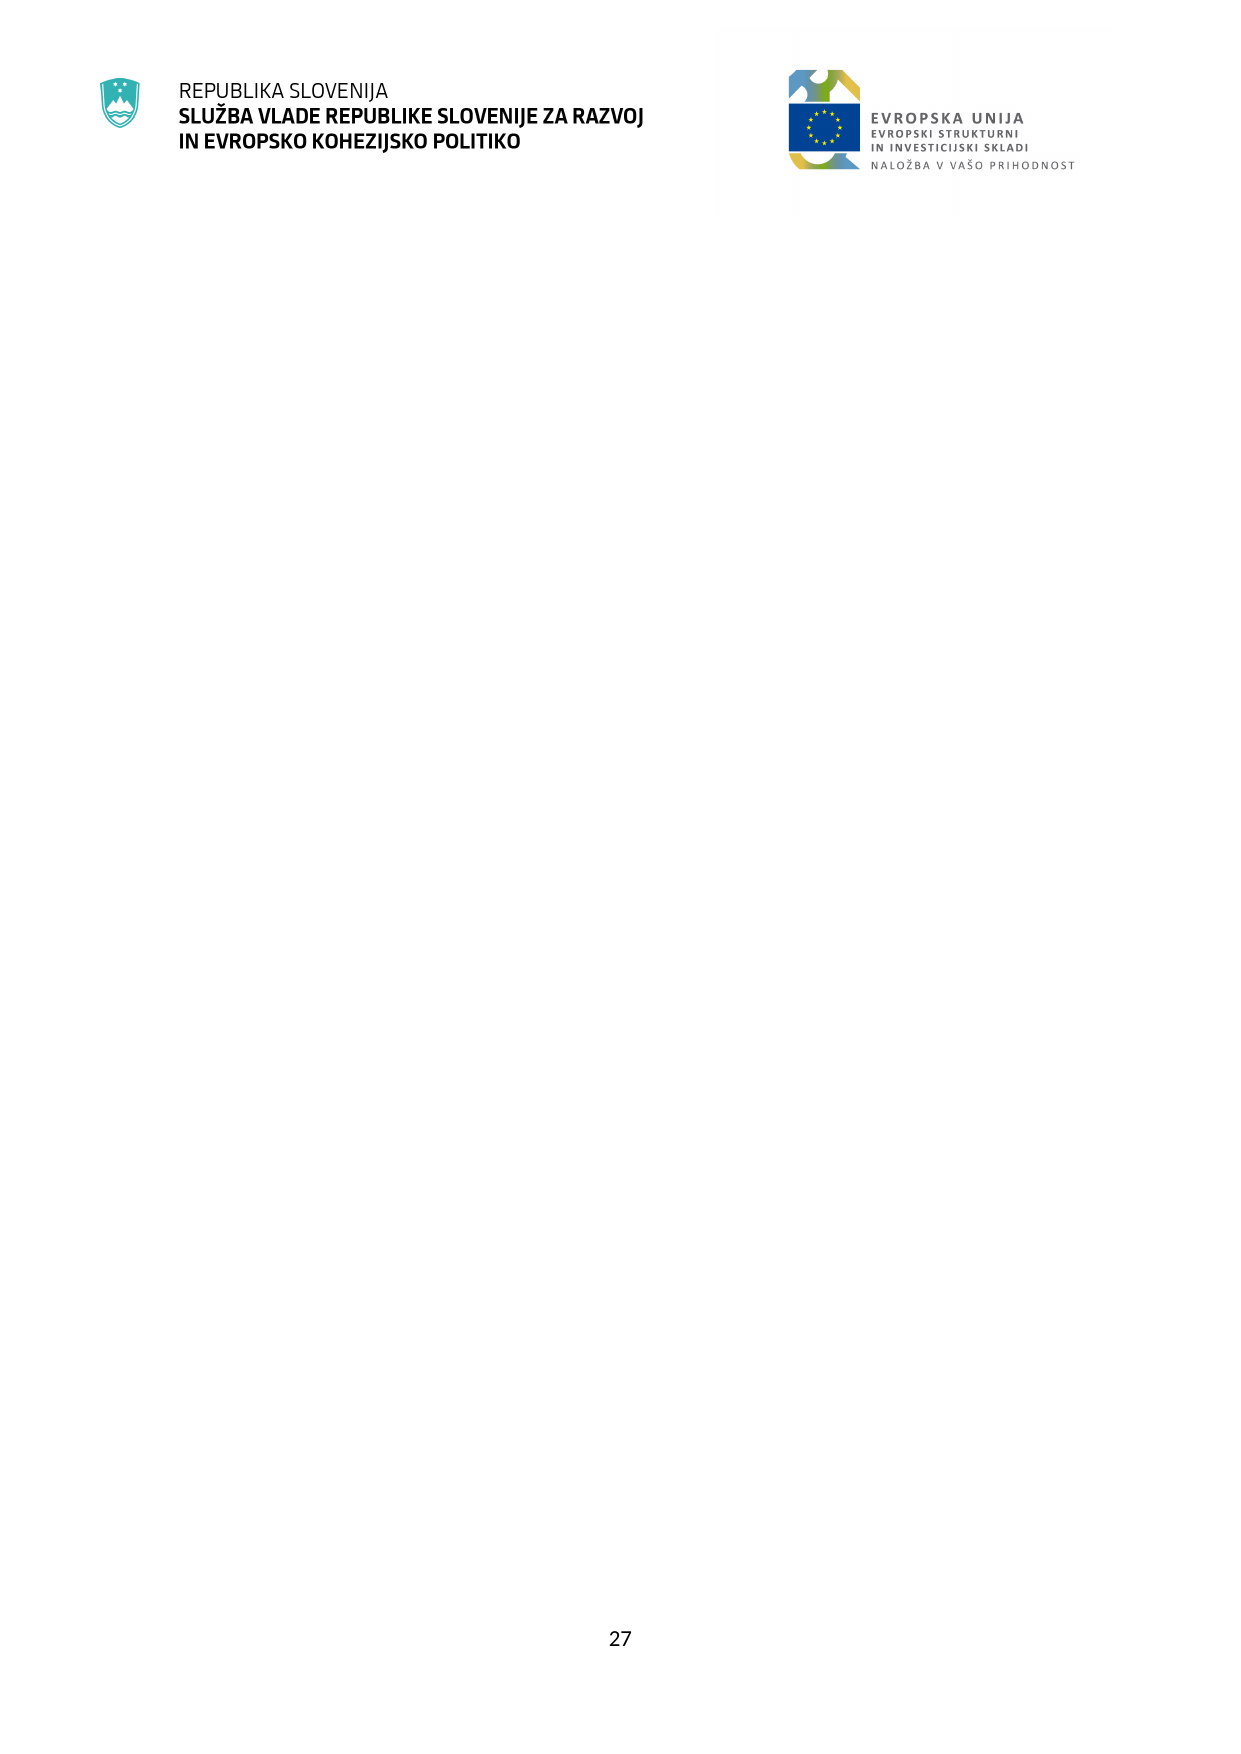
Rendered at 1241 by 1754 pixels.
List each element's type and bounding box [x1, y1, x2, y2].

picture [100, 78, 644, 155]
picture [715, 27, 1112, 218]
